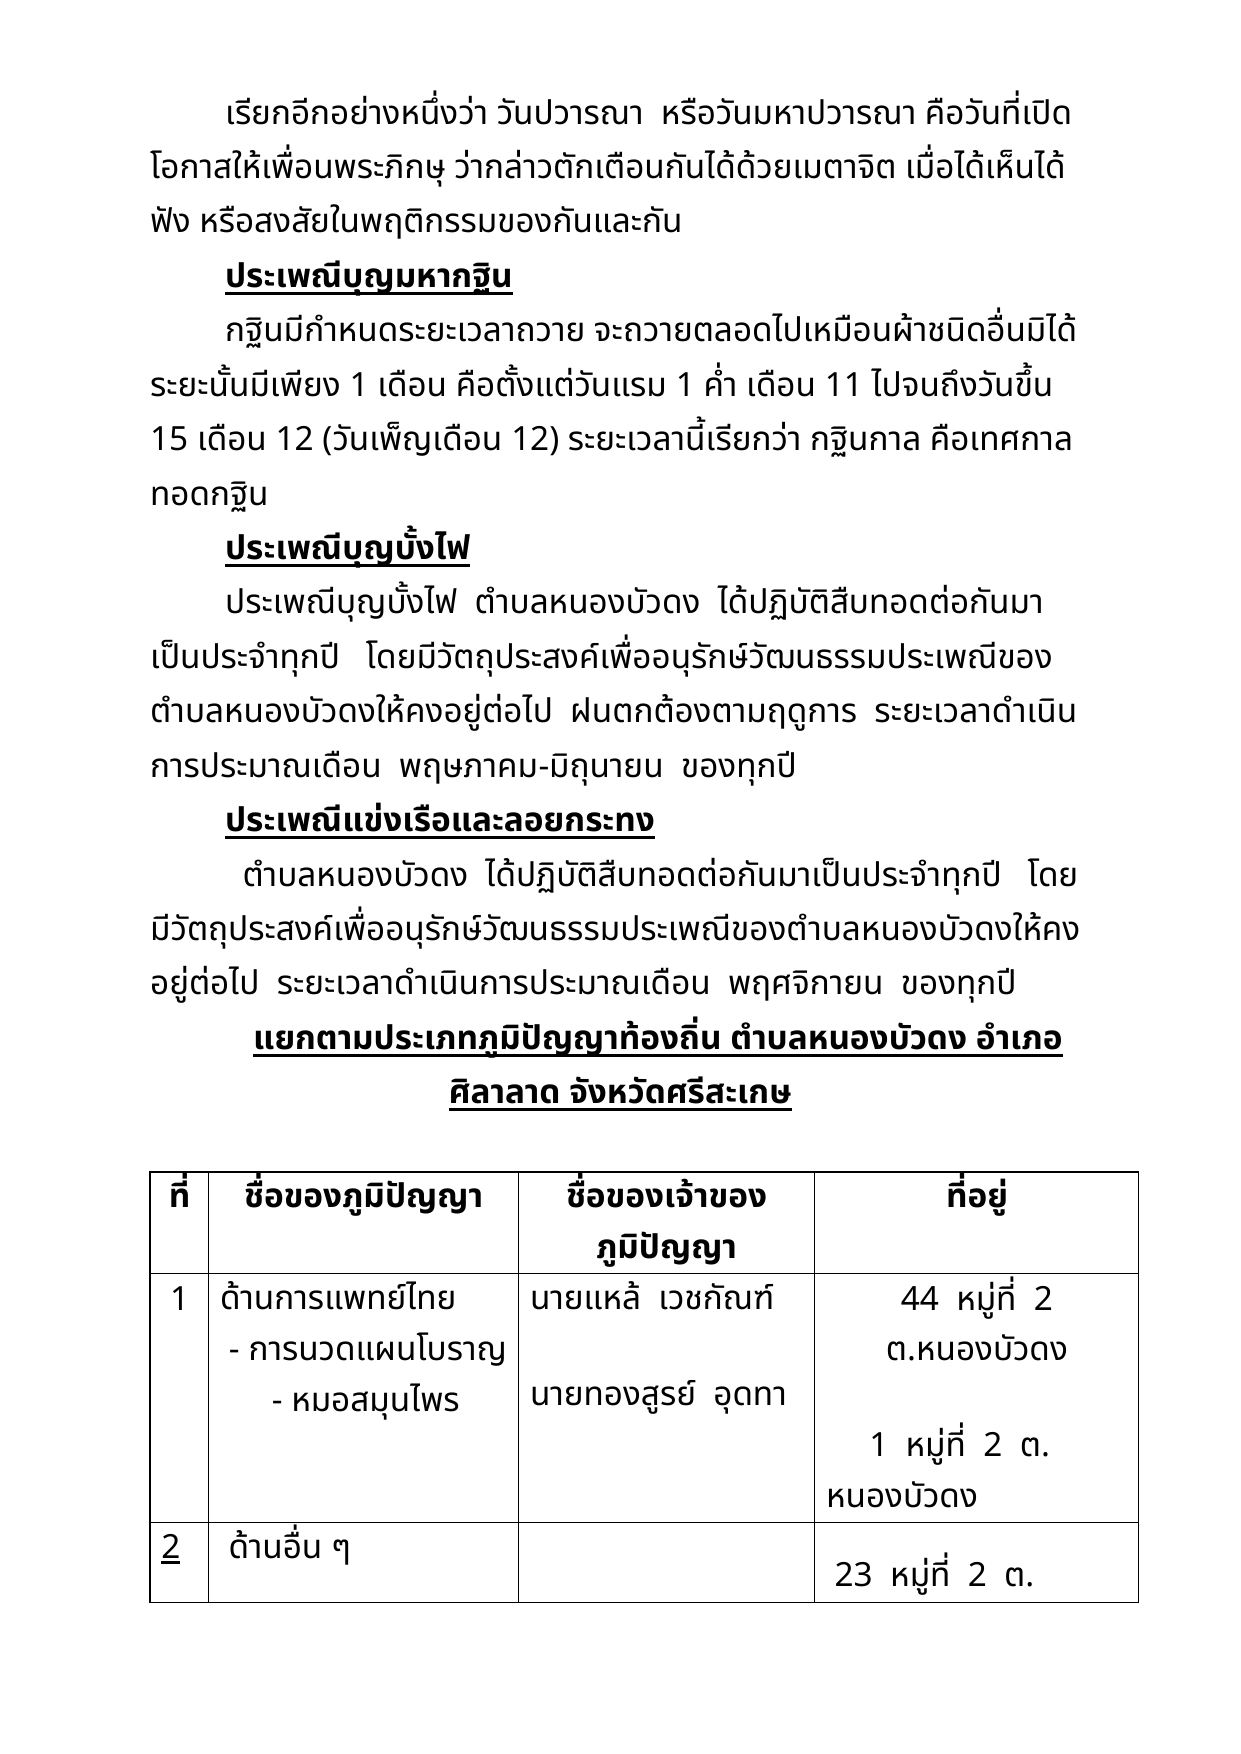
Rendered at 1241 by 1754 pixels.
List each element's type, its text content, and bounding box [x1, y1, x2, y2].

table_cell นายแหล้ เวชกัณฑ์ นายทองสูรย์ อุดทา [519, 1274, 814, 1522]
table_header ที่ [151, 1173, 208, 1273]
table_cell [209, 1523, 518, 1602]
text ประเพณีบุญบั้งไฟ ตำบลหนองบัวดง ได้ปฏิบัติสืบทอดต่อกันมาเป็นประจำทุกปี โดยมีวัตถุประสงค์เพื่ออนุรักษ์วัฒนธรรมประเพณีของตำบลหนองบัวดงให้คงอยู่ต่อไป ฝนตกต้องตามฤดูการ ระยะเวลาดำเนินการประมาณเดือน พฤษภาคม-มิถุนายน ของทุกปี [150, 578, 1090, 792]
text ประเพณีบุญมหากฐิน [150, 252, 1090, 302]
text ตำบลหนองบัวดง ได้ปฏิบัติสืบทอดต่อกันมาเป็นประจำทุกปี โดยมีวัตถุประสงค์เพื่ออนุรักษ์วัฒนธรรมประเพณีของตำบลหนองบัวดงให้คงอยู่ต่อไป ระยะเวลาดำเนินการประมาณเดือน พฤศจิกายน ของทุกปี [150, 851, 1090, 1010]
table_cell 1 [151, 1274, 208, 1522]
text กฐินมีกำหนดระยะเวลาถวาย จะถวายตลอดไปเหมือนผ้าชนิดอื่นมิได้ ระยะนั้นมีเพียง 1 เดือน คือตั้งแต่วันแรม 1 ค่ำ เดือน 11 ไปจนถึงวันขึ้น 15 เดือน 12 (วันเพ็ญเดือน 12) ระยะเวลานี้เรียกว่า กฐินกาล คือเทศกาลทอดกฐิน [150, 306, 1090, 520]
table_header ที่อยู่ [815, 1173, 1138, 1273]
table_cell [815, 1523, 1138, 1602]
table_cell ด้านการแพทย์ไทย - การนวดแผนโบราญ - หมอสมุนไพร [209, 1274, 518, 1522]
table_cell 44 หมู่ที่ 2 ต.หนองบัวดง 1 หมู่ที่ 2 ต. หนองบัวดง [815, 1274, 1138, 1522]
text แยกตามประเภทภูมิปัญญาท้องถิ่น ตำบลหนองบัวดง อำเภอศิลาลาด จังหวัดศรีสะเกษ [150, 1014, 1090, 1118]
table_header ชื่อของภูมิปัญญา [209, 1173, 518, 1273]
text ประเพณีบุญบั้งไฟ [150, 524, 1090, 574]
table_header ชื่อของเจ้าของภูมิปัญญา [519, 1173, 814, 1273]
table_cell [519, 1523, 814, 1602]
text ประเพณีแข่งเรือและลอยกระทง [150, 796, 1090, 847]
table_cell 2 [151, 1523, 208, 1602]
text เรียกอีกอย่างหนึ่งว่า วันปวารณา หรือวันมหาปวารณา คือวันที่เปิดโอกาสให้เพื่อนพระภิกษุ ว่ากล่าวตักเตือนกันได้ด้วยเมตาจิต เมื่อได้เห็นได้ฟัง หรือสงสัยในพฤติกรรมของกันและกัน [150, 89, 1090, 248]
